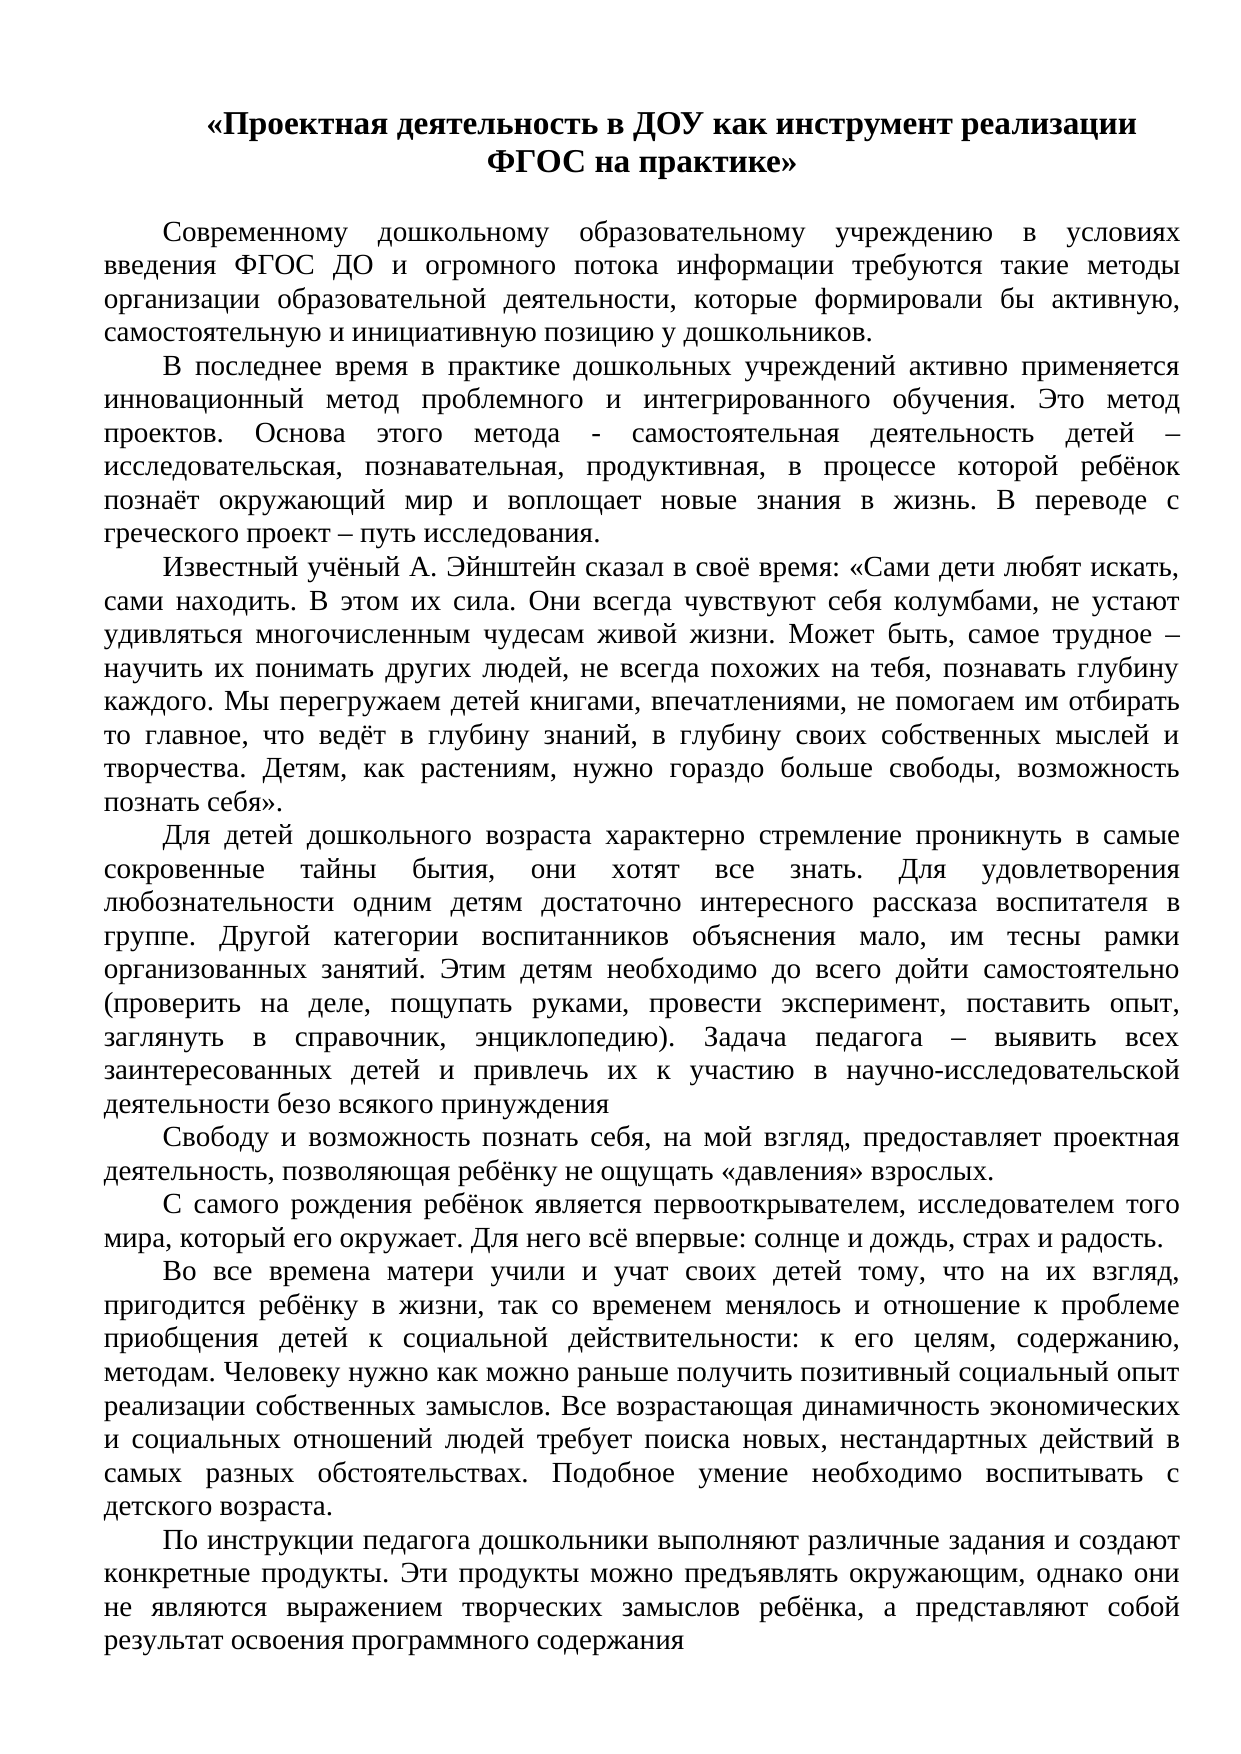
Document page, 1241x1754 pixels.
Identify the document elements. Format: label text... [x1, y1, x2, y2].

text По инструкции педагога дошкольники выполняют различные задания и создают конкретные продукты. Эти продукты можно предъявлять окружающим, однако они не являются выражением творческих замыслов ребёнка, а представляют собой результат освоения программного содержания [103, 1522, 1181, 1656]
text Во все времена матери учили и учат своих детей тому, что на их взгляд, пригодится ребёнку в жизни, так со временем менялось и отношение к проблеме приобщения детей к социальной действительности: к его целям, содержанию, методам. Человеку нужно как можно раньше получить позитивный социальный опыт реализации собственных замыслов. Все возрастающая динамичность экономических и социальных отношений людей требует поиска новых, нестандартных действий в самых разных обстоятельствах. Подобное умение необходимо воспитывать с детского возраста. [103, 1253, 1181, 1522]
text Свободу и возможность познать себя, на мой взгляд, предоставляет проектная деятельность, позволяющая ребёнку не ощущать «давления» взрослых. [103, 1119, 1181, 1186]
text Известный учёный А. Эйнштейн сказал в своё время: «Сами дети любят искать, сами находить. В этом их сила. Они всегда чувствуют себя колумбами, не устают удивляться многочисленным чудесам живой жизни. Может быть, самое трудное – научить их понимать других людей, не всегда похожих на тебя, познавать глубину каждого. Мы перегружаем детей книгами, впечатлениями, не помогаем им отбирать то главное, что ведёт в глубину знаний, в глубину своих собственных мыслей и творчества. Детям, как растениям, нужно гораздо больше свободы, возможность познать себя». [103, 549, 1181, 817]
text С самого рождения ребёнок является первооткрывателем, исследователем того мира, который его окружает. Для него всё впервые: солнце и дождь, страх и радость. [103, 1186, 1181, 1253]
text «Проектная деятельность в ДОУ как инструмент реализации ФГОС на практике» [103, 103, 1181, 180]
text Для детей дошкольного возраста характерно стремление проникнуть в самые сокровенные тайны бытия, они хотят все знать. Для удовлетворения любознательности одним детям достаточно интересного рассказа воспитателя в группе. Другой категории воспитанников объяснения мало, им тесны рамки организованных занятий. Этим детям необходимо до всего дойти самостоятельно (проверить на деле, пощупать руками, провести эксперимент, поставить опыт, заглянуть в справочник, энциклопедию). Задача педагога – выявить всех заинтересованных детей и привлечь их к участию в научно-исследовательской деятельности безо всякого принуждения [103, 817, 1181, 1119]
text Современному дошкольному образовательному учреждению в условиях введения ФГОС ДО и огромного потока информации требуются такие методы организации образовательной деятельности, которые формировали бы активную, самостоятельную и инициативную позицию у дошкольников. [103, 214, 1181, 348]
text В последнее время в практике дошкольных учреждений активно применяется инновационный метод проблемного и интегрированного обучения. Это метод проектов. Основа этого метода - самостоятельная деятельность детей – исследовательская, познавательная, продуктивная, в процессе которой ребёнок познаёт окружающий мир и воплощает новые знания в жизнь. В переводе с греческого проект – путь исследования. [103, 348, 1181, 549]
